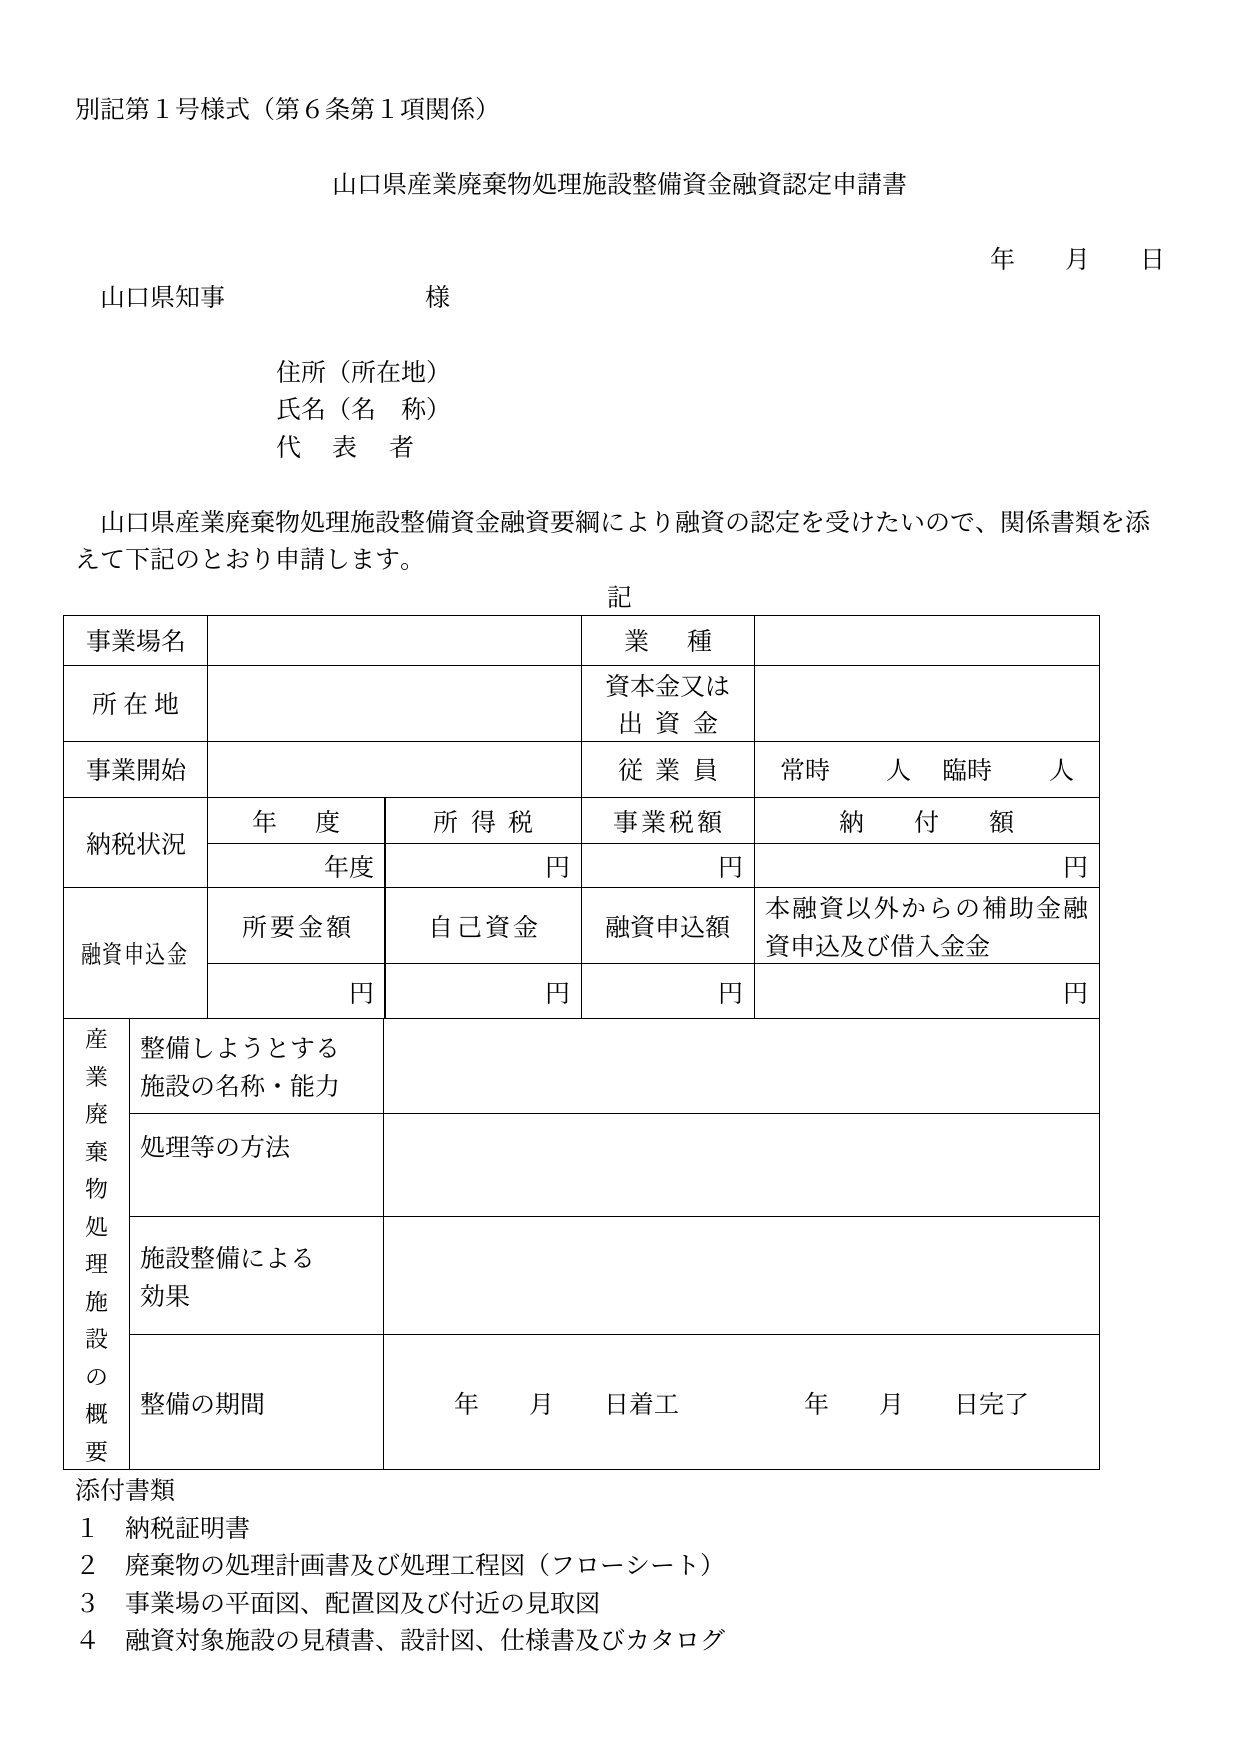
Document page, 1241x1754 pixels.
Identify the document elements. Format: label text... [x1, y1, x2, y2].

subtitle 記 [75, 577, 1165, 614]
text ４ 融資対象施設の見積書、設計図、仕様書及びカタログ [75, 1620, 1165, 1658]
table_cell 円 [386, 844, 581, 887]
table_cell [384, 1114, 1099, 1216]
table_cell [384, 1019, 1099, 1113]
table_cell 所得税 [386, 798, 581, 843]
table_cell [384, 1217, 1099, 1334]
table_cell 円 [208, 964, 384, 1018]
table_cell 年度 [208, 844, 384, 887]
table_cell 整備の期間 [130, 1335, 383, 1469]
table_cell [755, 666, 1099, 741]
table_cell 産業廃棄物処理施設の概要 [64, 1019, 129, 1469]
table_cell 資本金又は 出資金 [582, 666, 754, 741]
table_cell 年度 [208, 798, 384, 843]
table_cell 円 [582, 844, 754, 887]
table_cell 所要金額 [208, 888, 384, 963]
text ２ 廃棄物の処理計画書及び処理工程図（フローシート） [75, 1545, 1165, 1583]
table_cell 円 [755, 844, 1099, 887]
table_cell 事業税額 [582, 798, 754, 843]
table_cell 整備しようとする 施設の名称・能力 [130, 1019, 383, 1113]
text ３ 事業場の平面図、配置図及び付近の見取図 [75, 1583, 1165, 1620]
table_cell 常時 人 臨時 人 [755, 742, 1099, 797]
table_cell 納税状況 [64, 798, 207, 887]
table_cell 円 [582, 964, 754, 1018]
table_cell 融資申込額 [582, 888, 754, 963]
text 山口県産業廃棄物処理施設整備資金融資要綱により融資の認定を受けたいので、関係書類を添えて下記のとおり申請します。 [75, 502, 1165, 577]
table_cell 自己資金 [386, 888, 581, 963]
text 代 表 者 [75, 427, 1165, 464]
table_cell 本融資以外からの補助金融資申込及び借入金金 [755, 888, 1099, 963]
table_cell 従業員 [582, 742, 754, 797]
table_cell 円 [755, 964, 1099, 1018]
text １ 納税証明書 [75, 1508, 1165, 1545]
table_header 業種 [582, 616, 754, 664]
table_cell 納 付 額 [755, 798, 1099, 843]
table_cell 融資申込金 [64, 888, 207, 1018]
table_cell [208, 742, 581, 797]
text 別記第１号様式（第６条第１項関係） [75, 89, 1165, 127]
text 住所（所在地） [75, 352, 1165, 389]
table_cell [208, 666, 581, 741]
text 氏名（名 称） [75, 389, 1165, 427]
text 山口県知事 様 [75, 277, 1165, 314]
table_cell 円 [386, 964, 581, 1018]
table_cell 事業開始 [64, 742, 207, 797]
table_cell 施設整備による 効果 [130, 1217, 383, 1334]
table_cell 所 在 地 [64, 666, 207, 741]
table_cell 年 月 日着工 年 月 日完了 [384, 1335, 1099, 1469]
text 山口県産業廃棄物処理施設整備資金融資認定申請書 [75, 164, 1165, 202]
text 添付書類 [75, 1470, 1165, 1508]
table_header 事業場名 [64, 616, 207, 664]
table_cell 処理等の方法 [130, 1114, 383, 1216]
text 年 月 日 [75, 239, 1165, 277]
table_header [755, 616, 1099, 664]
table_header [208, 616, 581, 664]
